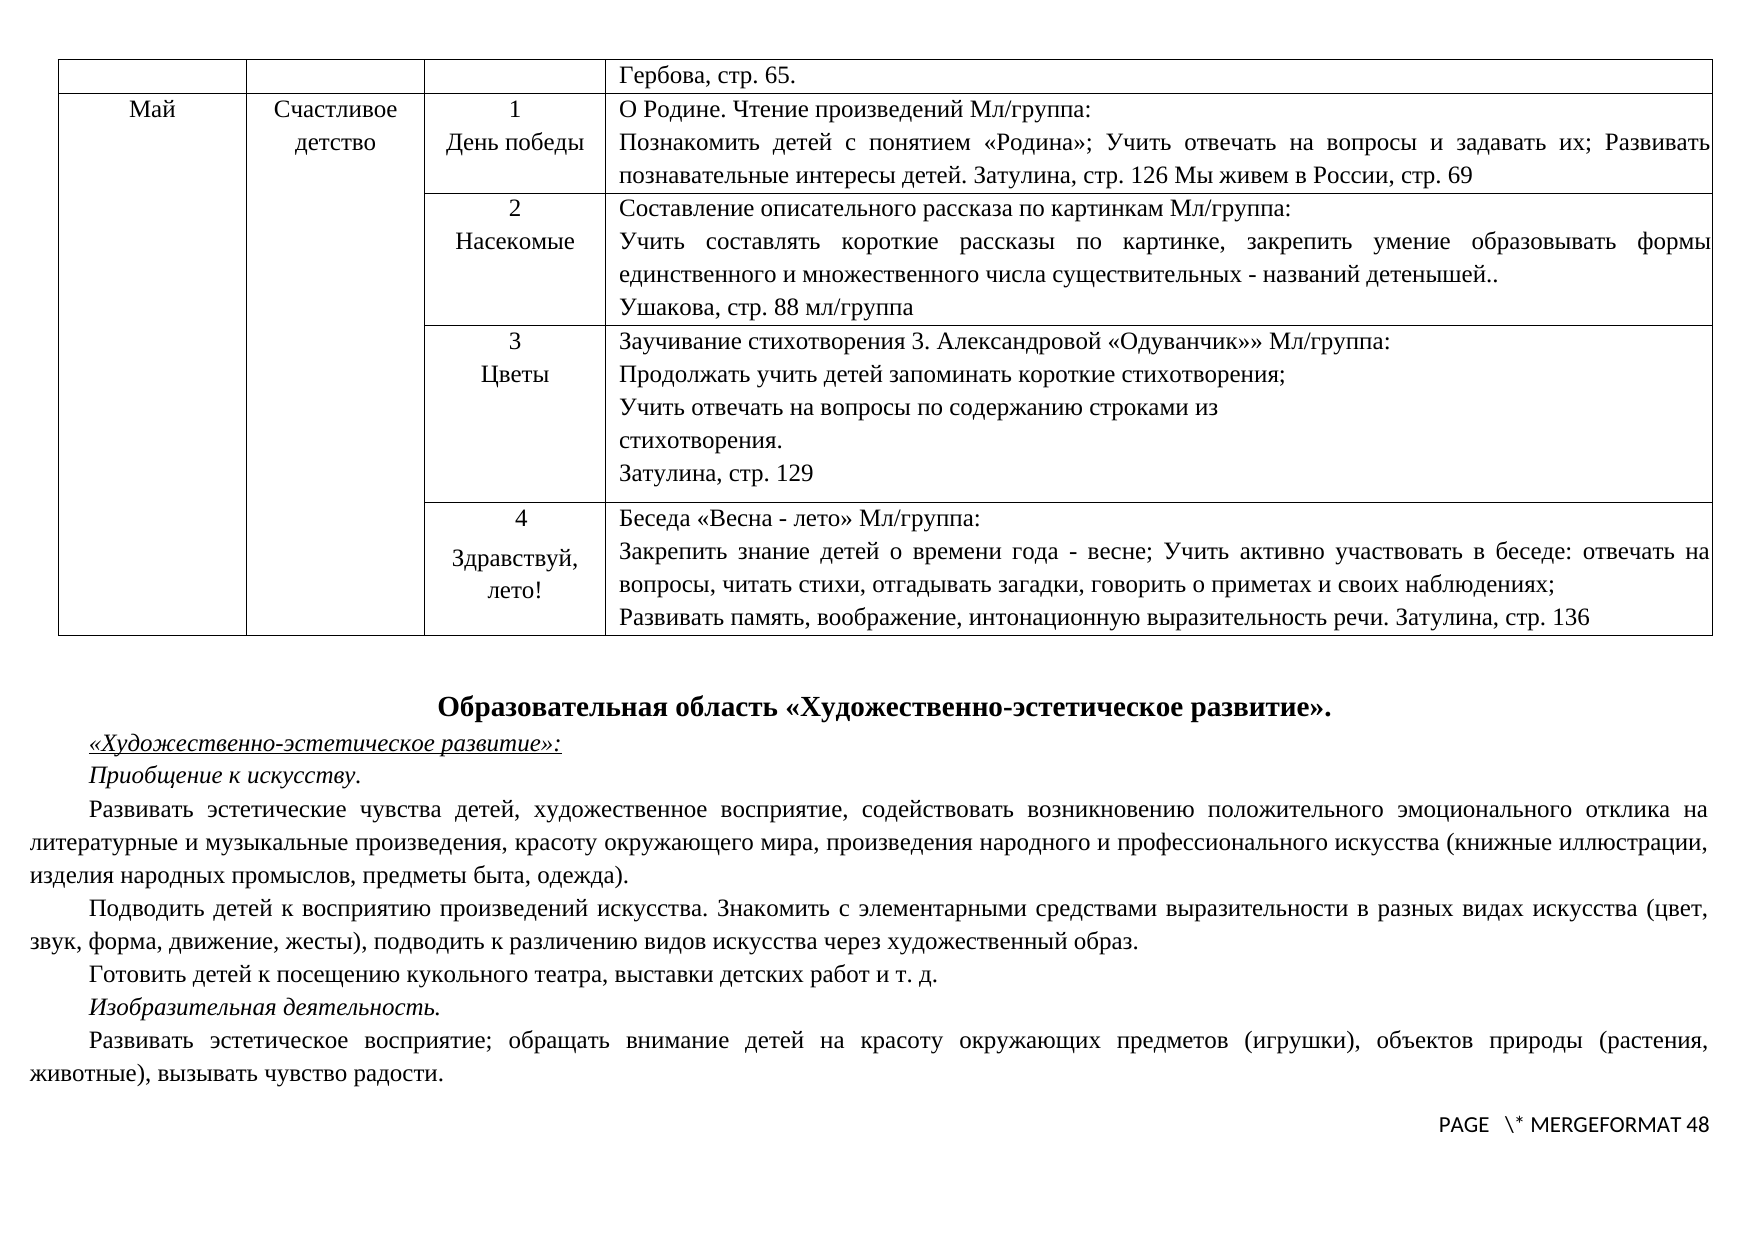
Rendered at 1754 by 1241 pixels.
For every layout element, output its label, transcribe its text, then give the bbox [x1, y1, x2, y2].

text Развивать эстетическое восприятие; обращать внимание детей на красоту окружающих предметов (игрушки), объектов природы (растения, животные), вызывать чувство радости. [29, 1025, 1710, 1087]
table_cell [247, 60, 424, 93]
table_cell Счастливое детство [247, 94, 424, 635]
table_cell Май [59, 94, 246, 635]
table_cell Беседа «Весна - лето» Мл/группа: Закрепить знание детей о времени года - весне; Учить активно участвовать в беседе: отвечать на вопросы, читать стихи, отгадывать загадки, говорить о приметах и своих наблюдениях; Развивать память, воображение, интонационную выразительность речи. Затулина, стр. 136 [606, 503, 1712, 635]
table_cell О Родине. Чтение произведений Мл/группа: Познакомить детей с понятием «Родина»; Учить отвечать на вопросы и задавать их; Развивать познавательные интересы детей. Затулина, стр. 126 Мы живем в России, стр. 69 [606, 94, 1712, 192]
text Подводить детей к восприятию произведений искусства. Знакомить с элементарными средствами выразительности в разных видах искусства (цвет, звук, форма, движение, жесты), подводить к различению видов искусства через художественный образ. [29, 893, 1710, 954]
text Развивать эстетические чувства детей, художественное восприятие, содействовать возникновению положительного эмоционального отклика на литературные и музыкальные произведения, красоту окружающего мира, произведения народного и профессионального искусства (книжные иллюстрации, изделия народных промыслов, предметы быта, одежда). [29, 794, 1710, 888]
table_cell [59, 60, 246, 93]
table_cell Заучивание стихотворения 3. Александровой «Одуванчик»» Мл/группа: Продолжать учить детей запоминать короткие стихотворения; Учить отвечать на вопросы по содержанию строками из стихотворения. Затулина, стр. 129 [606, 326, 1712, 502]
table_cell 3 Цветы [425, 326, 605, 502]
text Готовить детей к посещению кукольного театра, выставки детских работ и т. д. [29, 959, 1710, 987]
table_cell 2 Насекомые [425, 194, 605, 325]
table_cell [606, 60, 1712, 93]
text Образовательная область «Художественно-эстетическое развитие». [59, 689, 1710, 723]
text Приобщение к искусству. [29, 761, 1710, 789]
text Изобразительная деятельность. [29, 992, 1710, 1021]
table_cell 1 День победы [425, 94, 605, 192]
table_cell 4 Здравствуй, лето! [425, 503, 605, 635]
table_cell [425, 60, 605, 93]
table_cell Составление описательного рассказа по картинкам Мл/группа: Учить составлять короткие рассказы по картинке, закрепить умение образовывать формы единственного и множественного числа существительных - названий детенышей.. Ушакова, стр. 88 мл/группа [606, 194, 1712, 325]
text «Художественно-эстетическое развитие»: [29, 728, 1710, 756]
